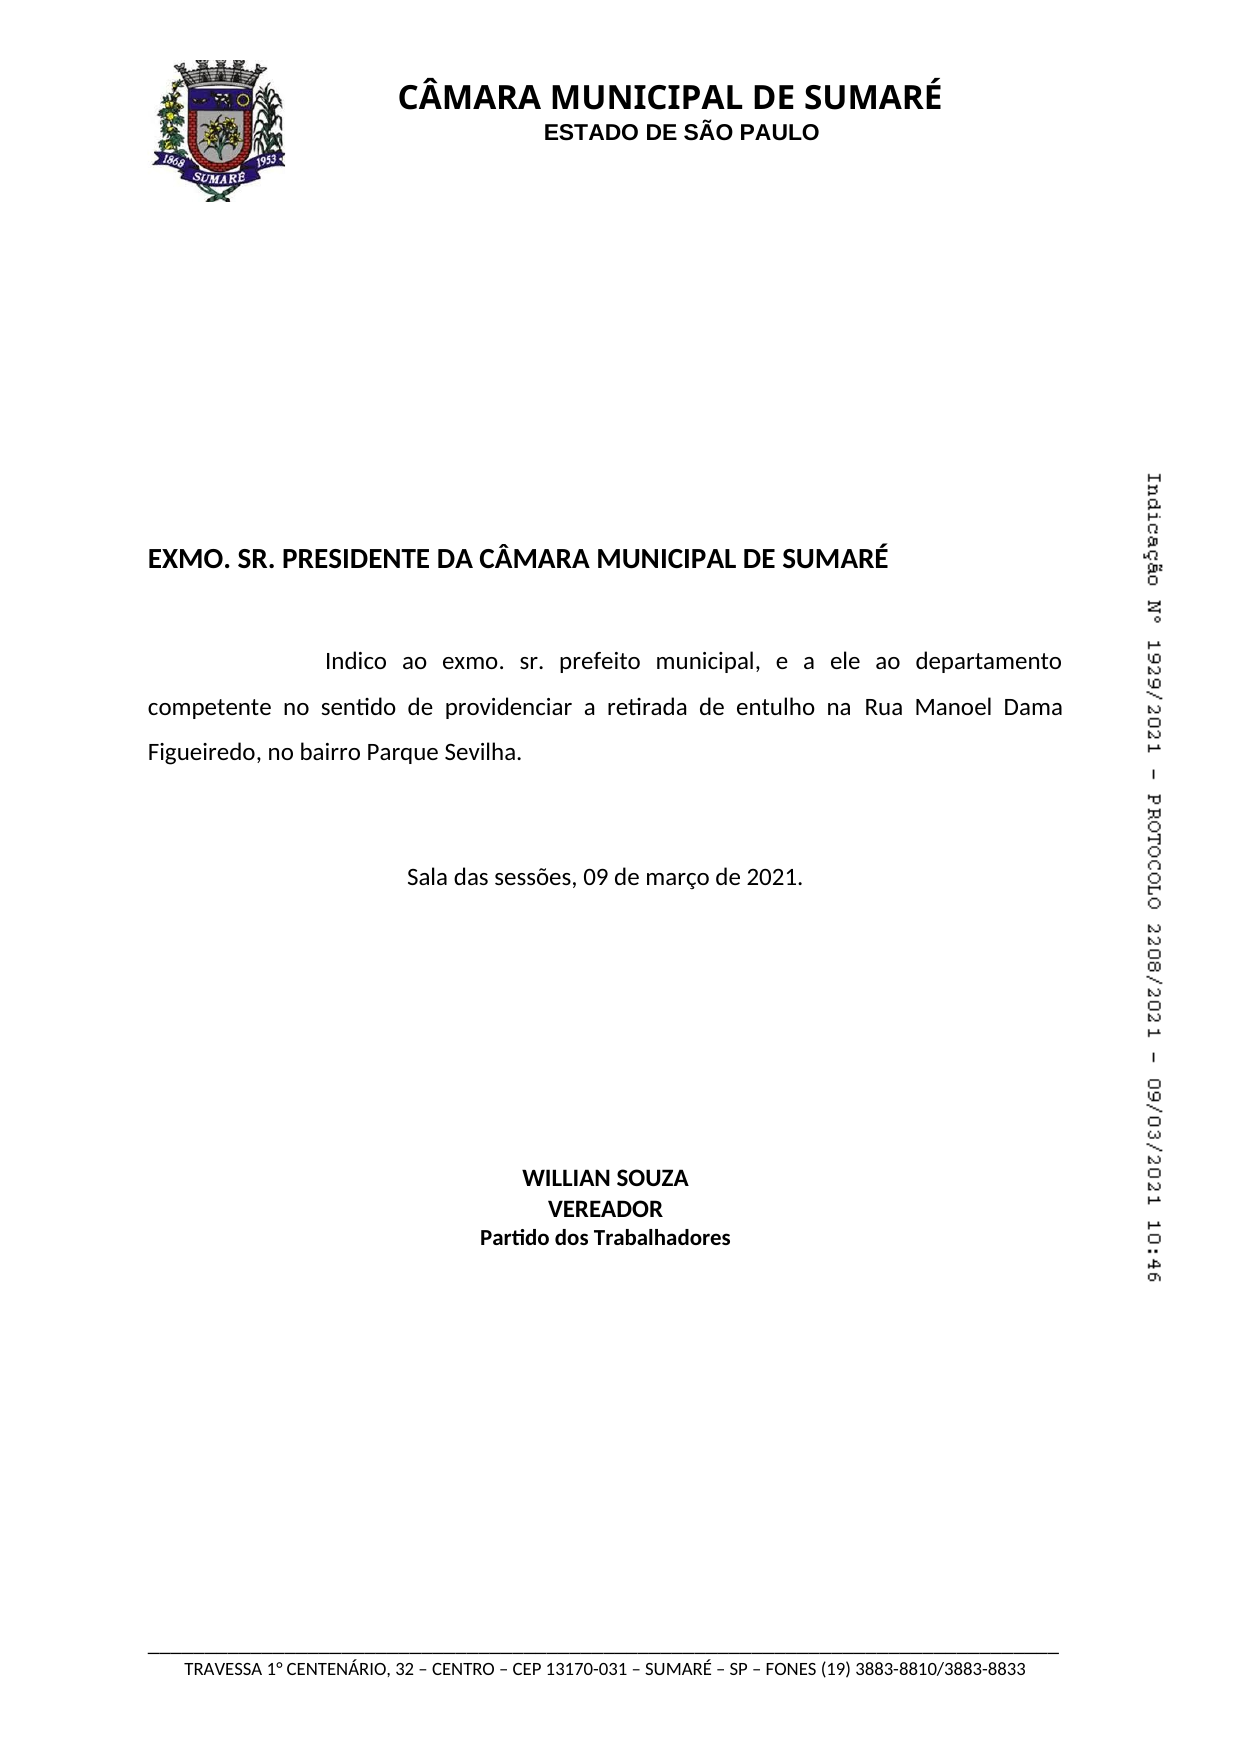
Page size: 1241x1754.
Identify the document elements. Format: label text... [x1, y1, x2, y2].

text EXMO. SR. PRESIDENTE DA CÂMARA MUNICIPAL DE SUMARÉ [148, 541, 1063, 576]
picture [147, 60, 286, 202]
picture [1120, 468, 1183, 1286]
text Indico ao exmo. sr. prefeito municipal, e a ele ao departamento competente no sentido de providenciar a retirada de entulho na Rua Manoel Dama Figueiredo, no bairro Parque Sevilha. [148, 645, 1063, 767]
text WILLIAN SOUZA [148, 1162, 1063, 1193]
text Sala das sessões, 09 de março de 2021. [148, 861, 1063, 892]
text Partido dos Trabalhadores [148, 1223, 1063, 1251]
text VEREADOR [148, 1193, 1063, 1223]
